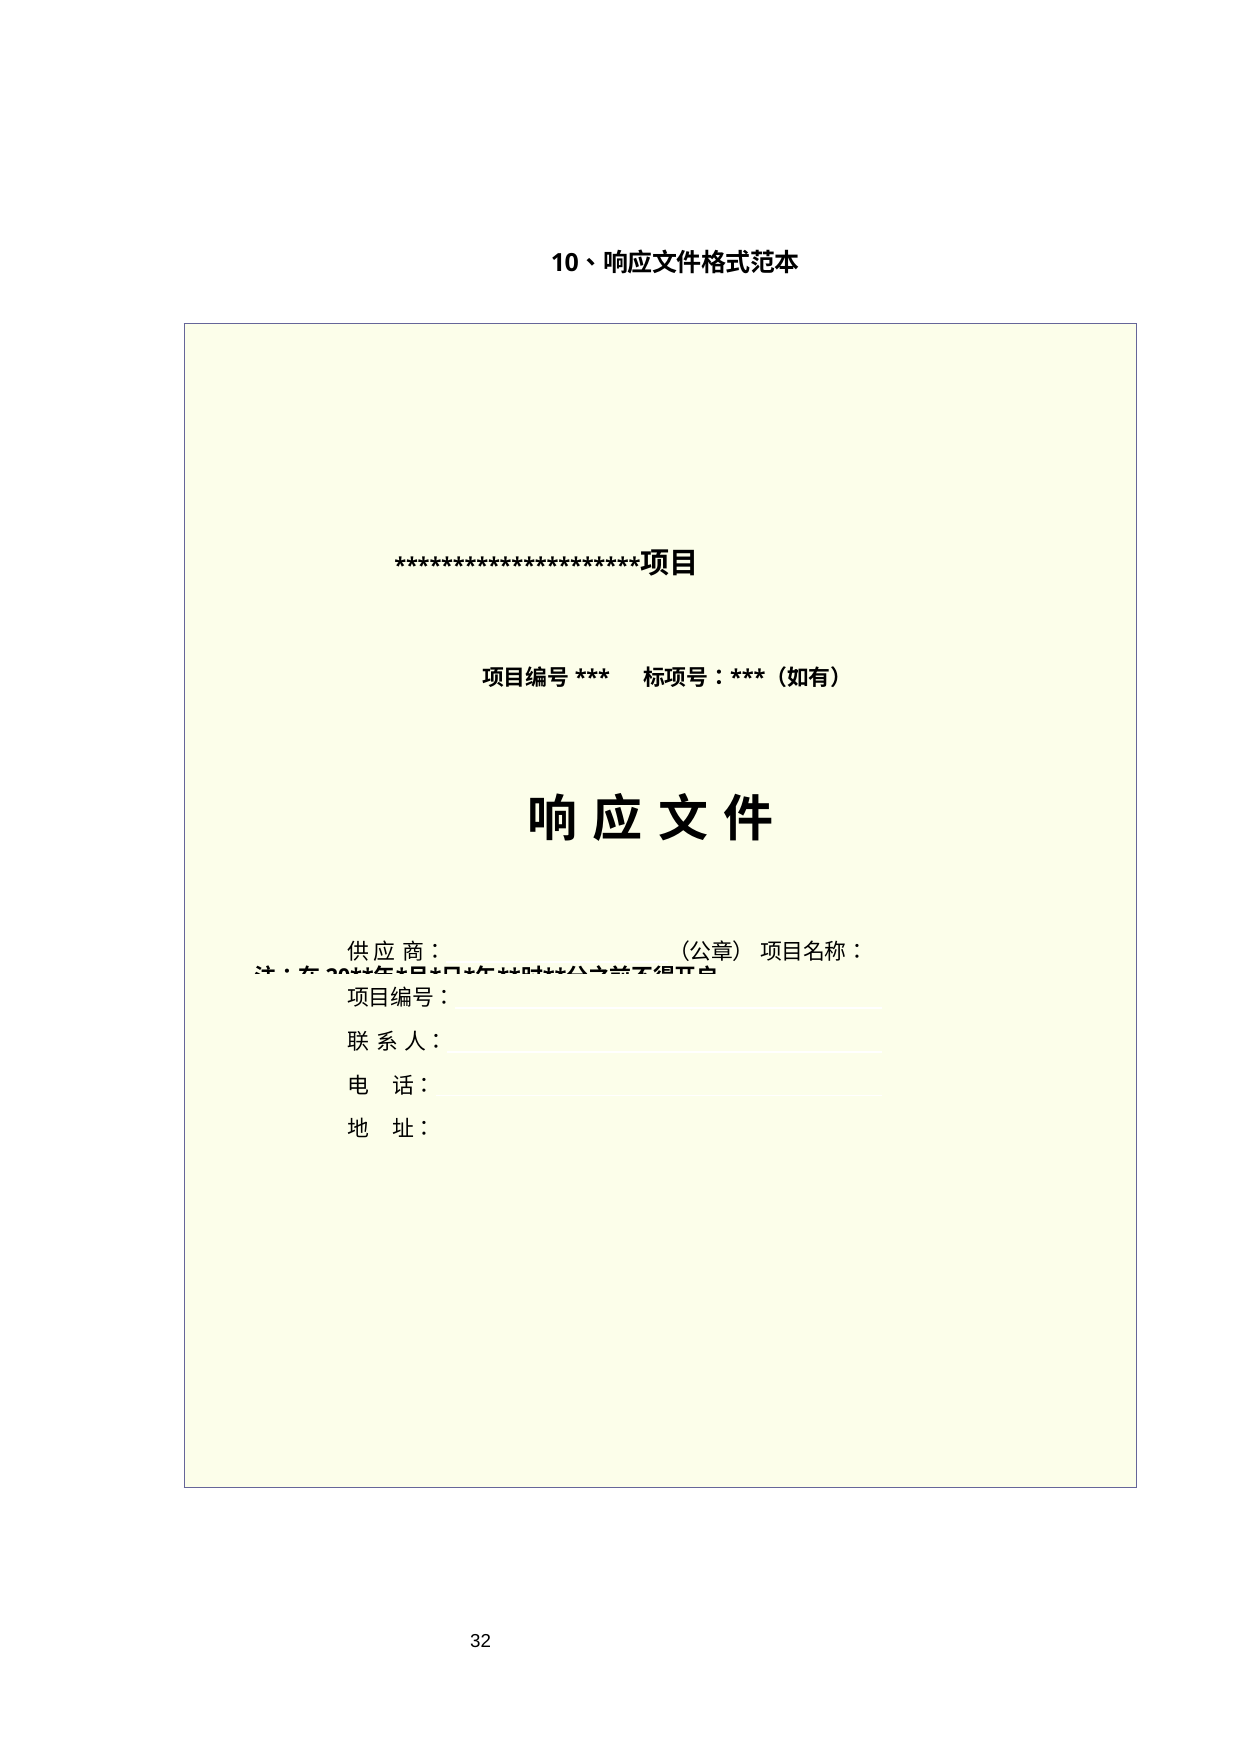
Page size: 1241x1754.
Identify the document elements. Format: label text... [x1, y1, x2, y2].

table_header *********************项目 项目编号 *** 标项号：***（如有） 响 应 文 件 供 应 商： （公章） 项目名称： 项目编号： 联 系 人： 电 话： 地 址： [185, 324, 1136, 1487]
text 10、响应文件格式范本 [551, 246, 1056, 277]
